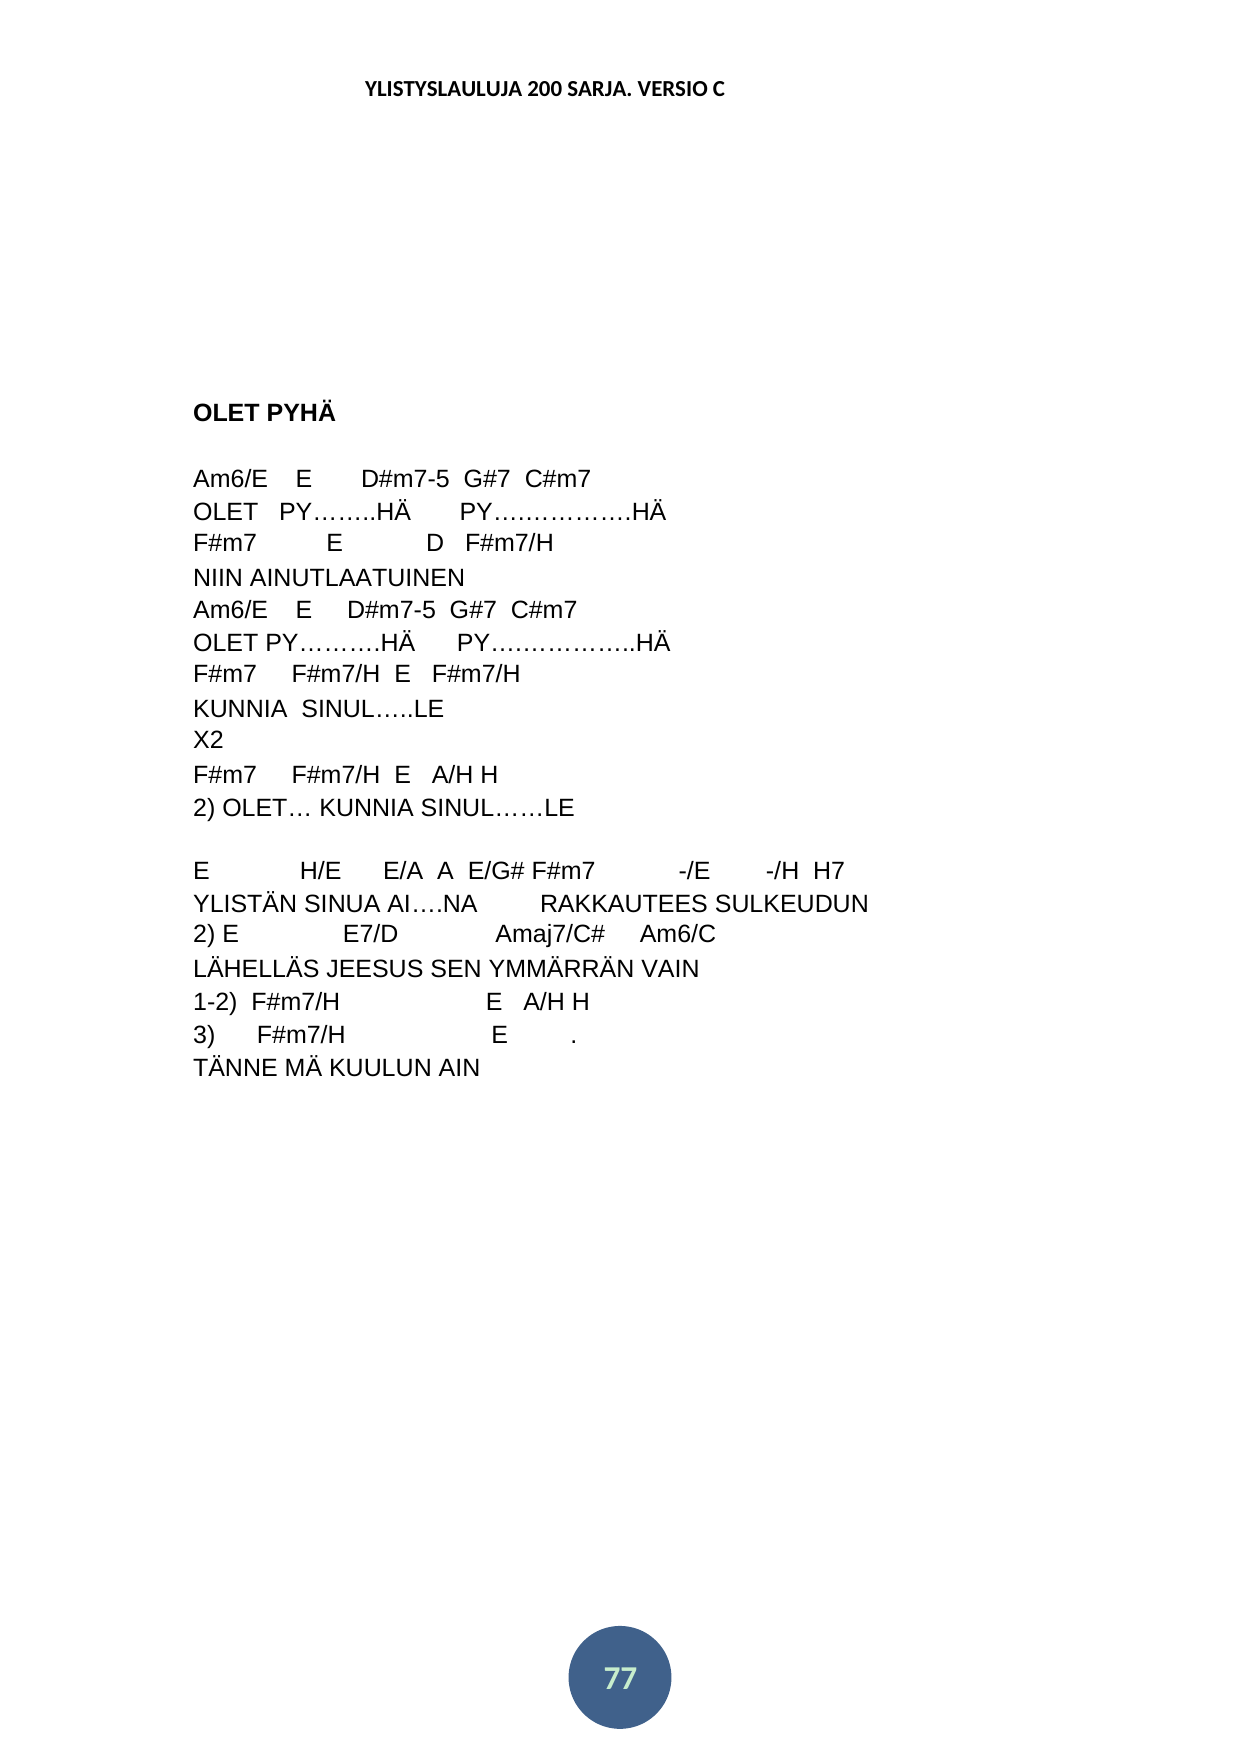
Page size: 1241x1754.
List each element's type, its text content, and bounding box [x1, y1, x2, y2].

text OLET PY……..HÄ PY….………….HÄ [193, 497, 1165, 526]
text YLISTÄN SINUA AI….NA RAKKAUTEES SULKEUDUN [193, 889, 1165, 917]
text LÄHELLÄS JEESUS SEN YMMÄRRÄN VAIN [193, 954, 1165, 983]
text 2) OLET… KUNNIA SINUL……LE [193, 793, 1165, 822]
text 1-2) F#m7/H E A/H H [193, 987, 1165, 1016]
text F#m7 E D F#m7/H [193, 528, 1165, 556]
text Am6/E E D#m7-5 G#7 C#m7 [193, 595, 1165, 624]
text KUNNIA SINUL…..LE [193, 694, 1165, 723]
text F#m7 F#m7/H E F#m7/H [193, 659, 1165, 688]
text X2 [193, 725, 1165, 754]
text NIIN AINUTLAATUINEN [193, 563, 1165, 591]
text 2) E E7/D Amaj7/C# Am6/C [193, 919, 1165, 948]
text TÄNNE MÄ KUULUN AIN [193, 1053, 1165, 1082]
text OLET PY……….HÄ PY….…………..HÄ [193, 628, 1165, 657]
text OLET PYHÄ [193, 398, 1165, 427]
text E H/E E/A A E/G# F#m7 -/E -/H H7 [193, 856, 1165, 884]
text F#m7 F#m7/H E A/H H [193, 760, 1165, 789]
text 3) F#m7/H E . [193, 1020, 1165, 1049]
text Am6/E E D#m7-5 G#7 C#m7 [193, 464, 1165, 493]
